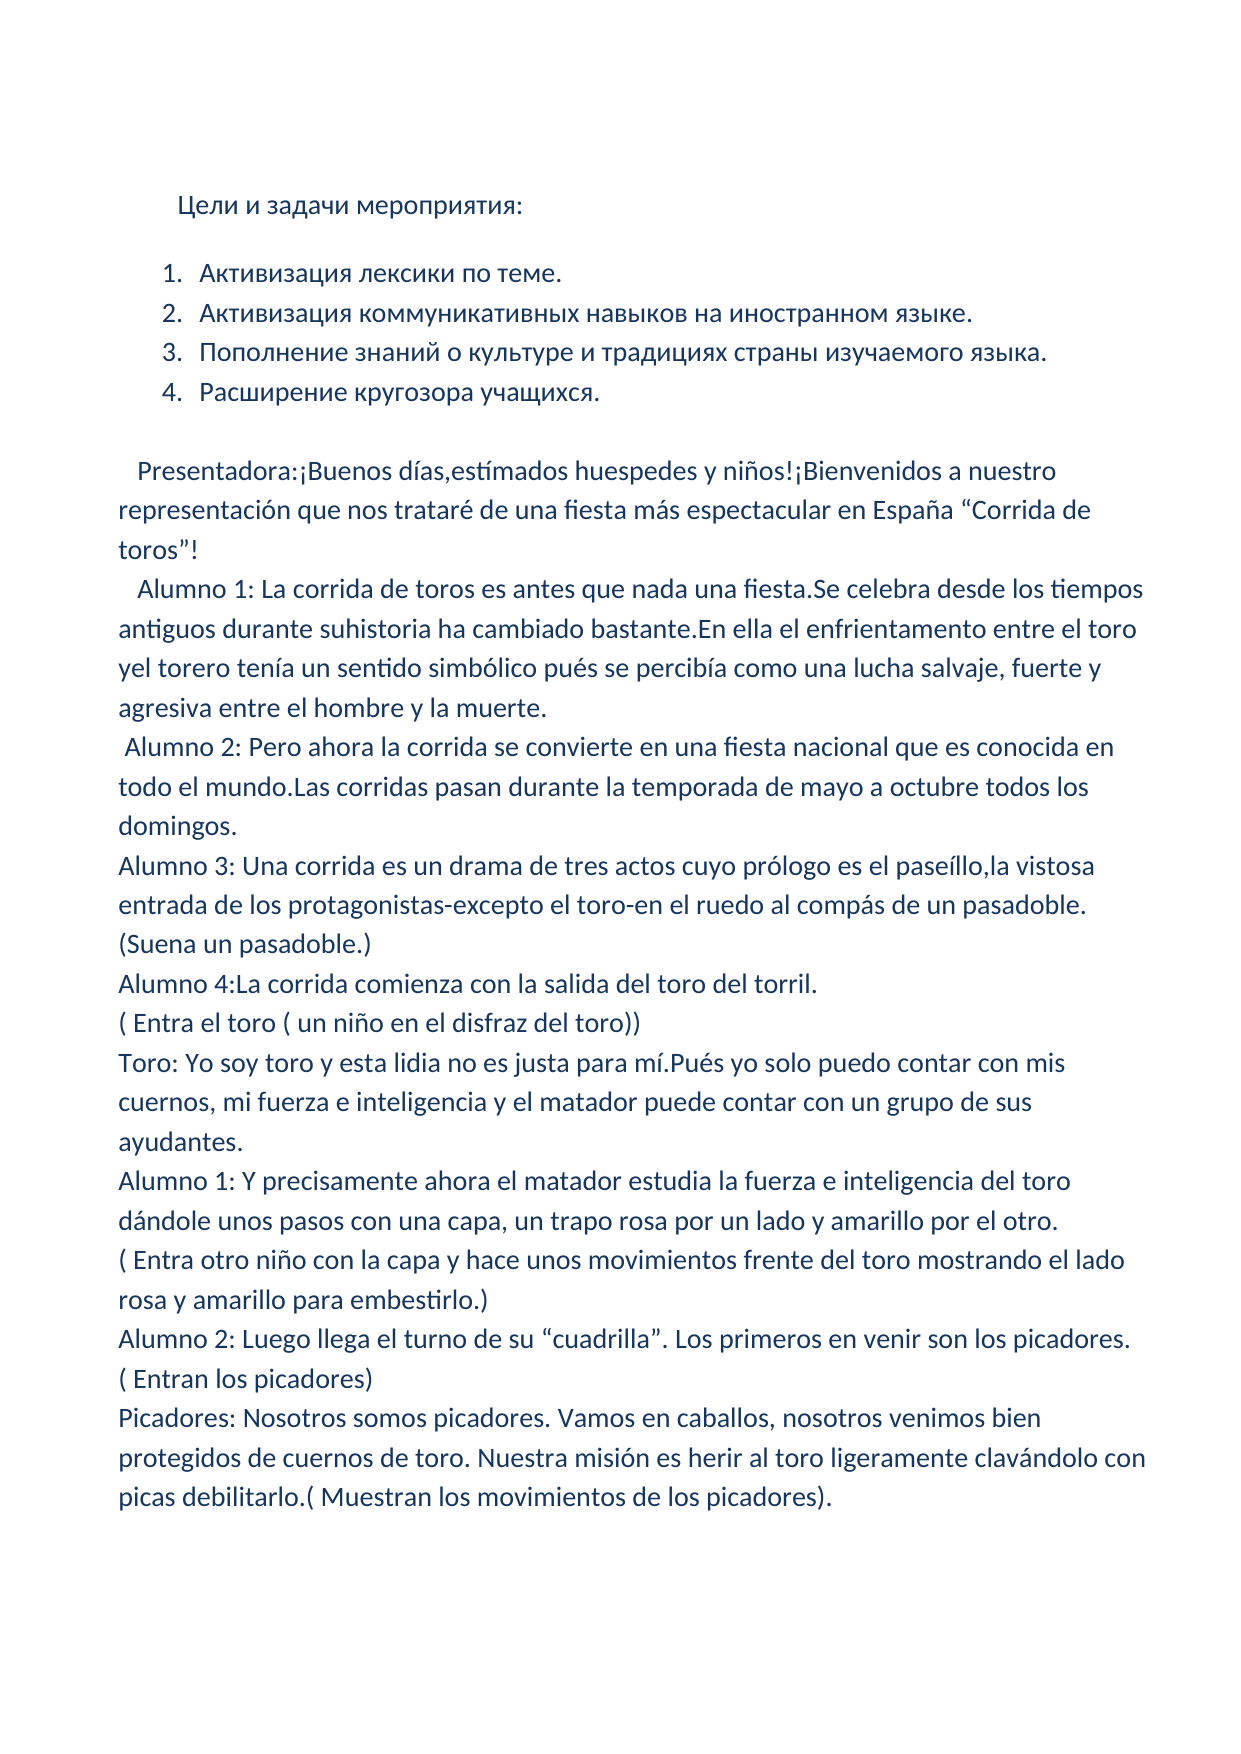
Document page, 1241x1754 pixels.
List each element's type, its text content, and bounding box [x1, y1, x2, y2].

list Активизация лексики по теме. [162, 255, 1152, 290]
list Пополнение знаний о культуре и традициях страны изучаемого языка. [162, 334, 1152, 369]
text ( Entra otro niño con la capa y hace unos movimientos frente del toro mostrando el lado rosa y amarillo para embestirlo.) [118, 1242, 1152, 1316]
text Alumno 1: Y precisamente ahora el matador estudia la fuerza e inteligencia del toro dándole unos pasos con una capa, un trapo rosa por un lado y amarillo por el otro. [118, 1163, 1152, 1237]
list Активизация коммуникативных навыков на иностранном языке. [162, 295, 1152, 329]
text Alumno 2: Pero ahora la corrida se convierte en una fiesta nacional que es conocida en todo el mundo.Las corridas pasan durante la temporada de mayo a octubre todos los domingos. [118, 729, 1152, 842]
text Цели и задачи мероприятия: [177, 187, 1152, 221]
text Alumno 4:La corrida comienza con la salida del toro del torril. [118, 966, 1152, 1000]
text ( Entran los picadores) [118, 1361, 1152, 1395]
list Расширение кругозора учащихся. [162, 374, 1152, 408]
text Presentadora:¡Buenos días,estímados huespedes y niños!¡Bienvenidos a nuestro representación que nos trataré de una fiesta más espectacular en España “Corrida de toros”! [118, 453, 1152, 566]
text Alumno 1: La corrida de toros es antes que nada una fiesta.Se celebra desde los tiempos antiguos durante suhistoria ha cambiado bastante.En ella el enfrientamento entre el toro yel torero tenía un sentido simbólico pués se percibía como una lucha salvaje, fuerte y agresiva entre el hombre y la muerte. [118, 571, 1152, 724]
text (Suena un pasadoble.) [118, 927, 1152, 961]
text ( Entra el toro ( un niño en el disfraz del toro)) [118, 1006, 1152, 1040]
text Toro: Yo soy toro y esta lidia no es justa para mí.Pués yo solo puedo contar con mis cuernos, mi fuerza e inteligencia y el matador puede contar con un grupo de sus ayudantes. [118, 1045, 1152, 1158]
text Alumno 2: Luego llega el turno de su “cuadrilla”. Los primeros en venir son los picadores. [118, 1321, 1152, 1356]
text Picadores: Nosotros somos picadores. Vamos en caballos, nosotros venimos bien protegidos de cuernos de toro. Nuestra misión es herir al toro ligeramente clavándolo con picas debilitarlo.( Muestran los movimientos de los picadores). [118, 1400, 1152, 1514]
text Alumno 3: Una corrida es un drama de tres actos cuyo prólogo es el paseíllo,la vistosa entrada de los protagonistas-excepto el toro-en el ruedo al compás de un pasadoble. [118, 848, 1152, 921]
